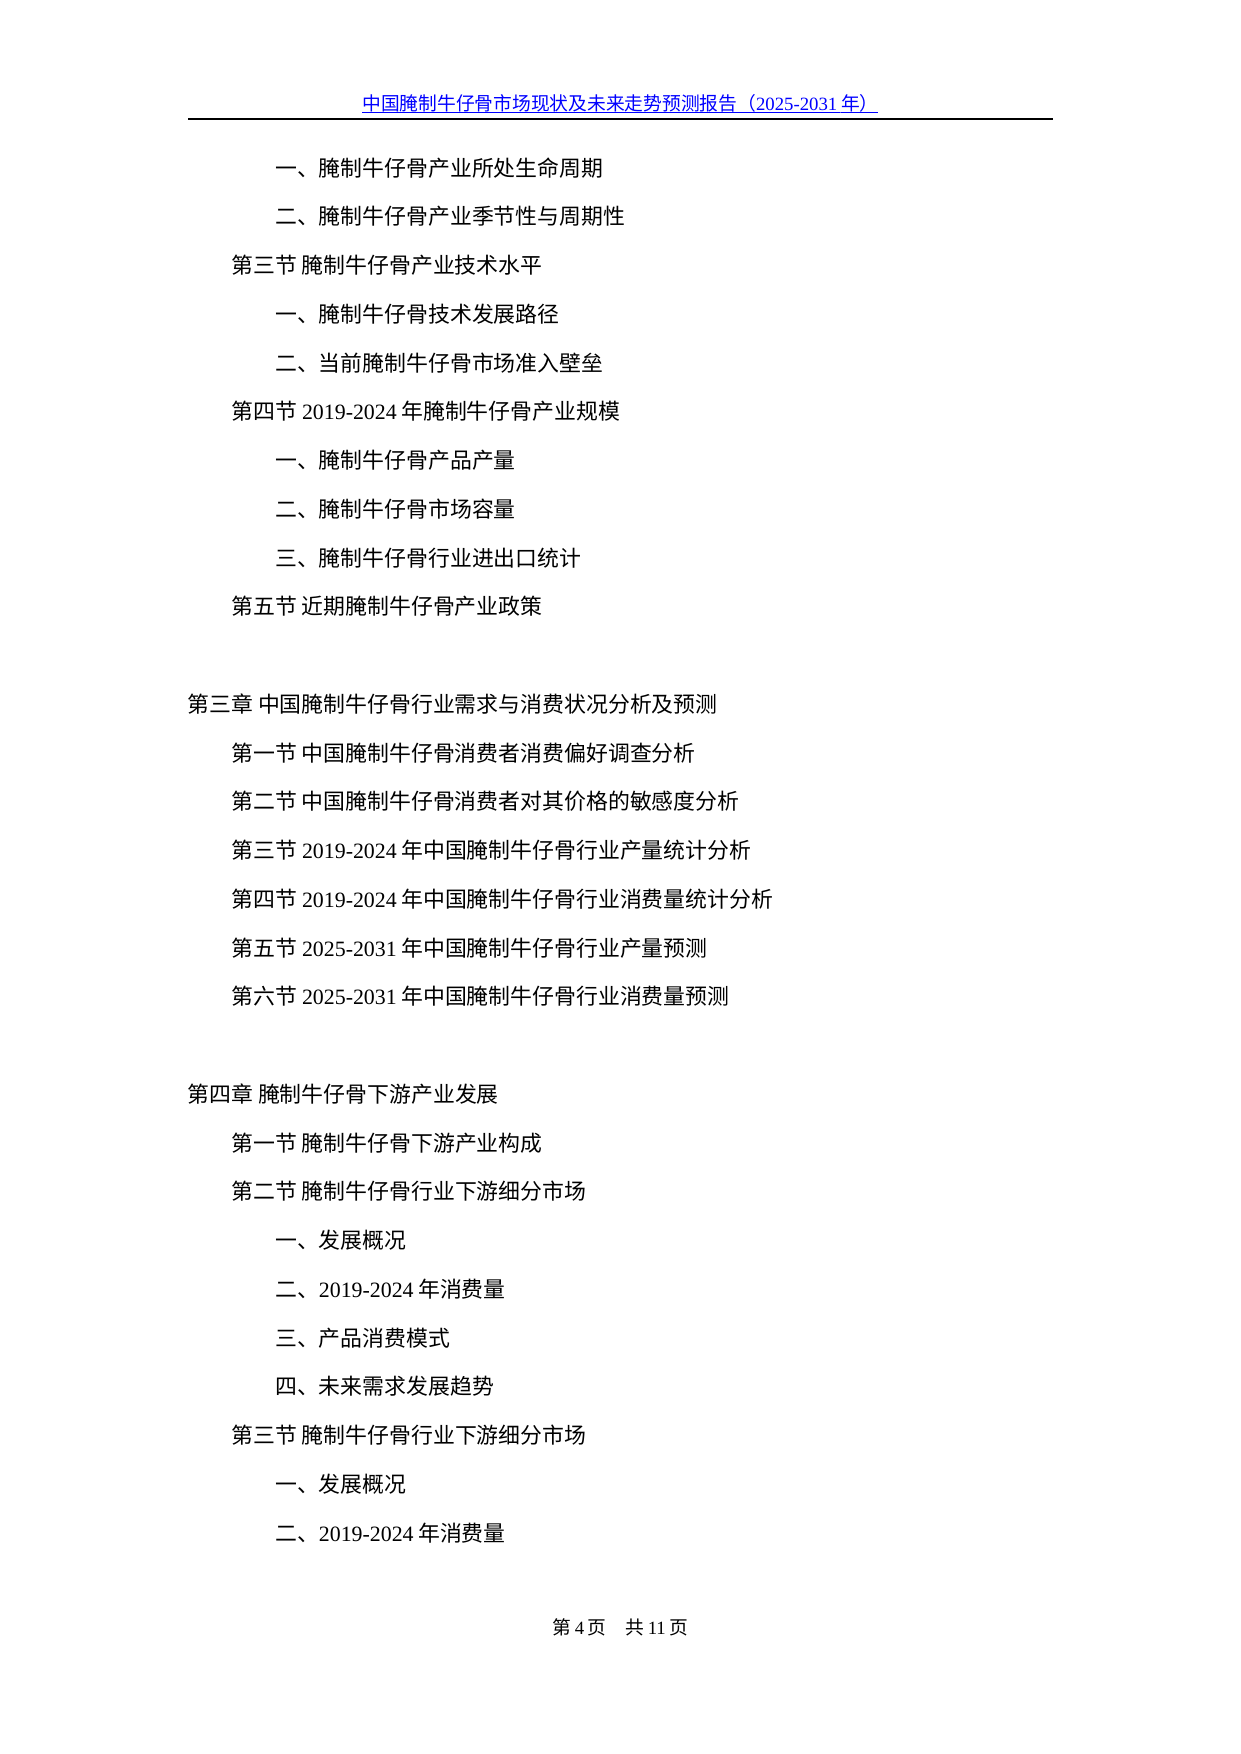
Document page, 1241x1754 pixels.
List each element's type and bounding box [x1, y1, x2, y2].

text [187, 150, 1053, 1548]
